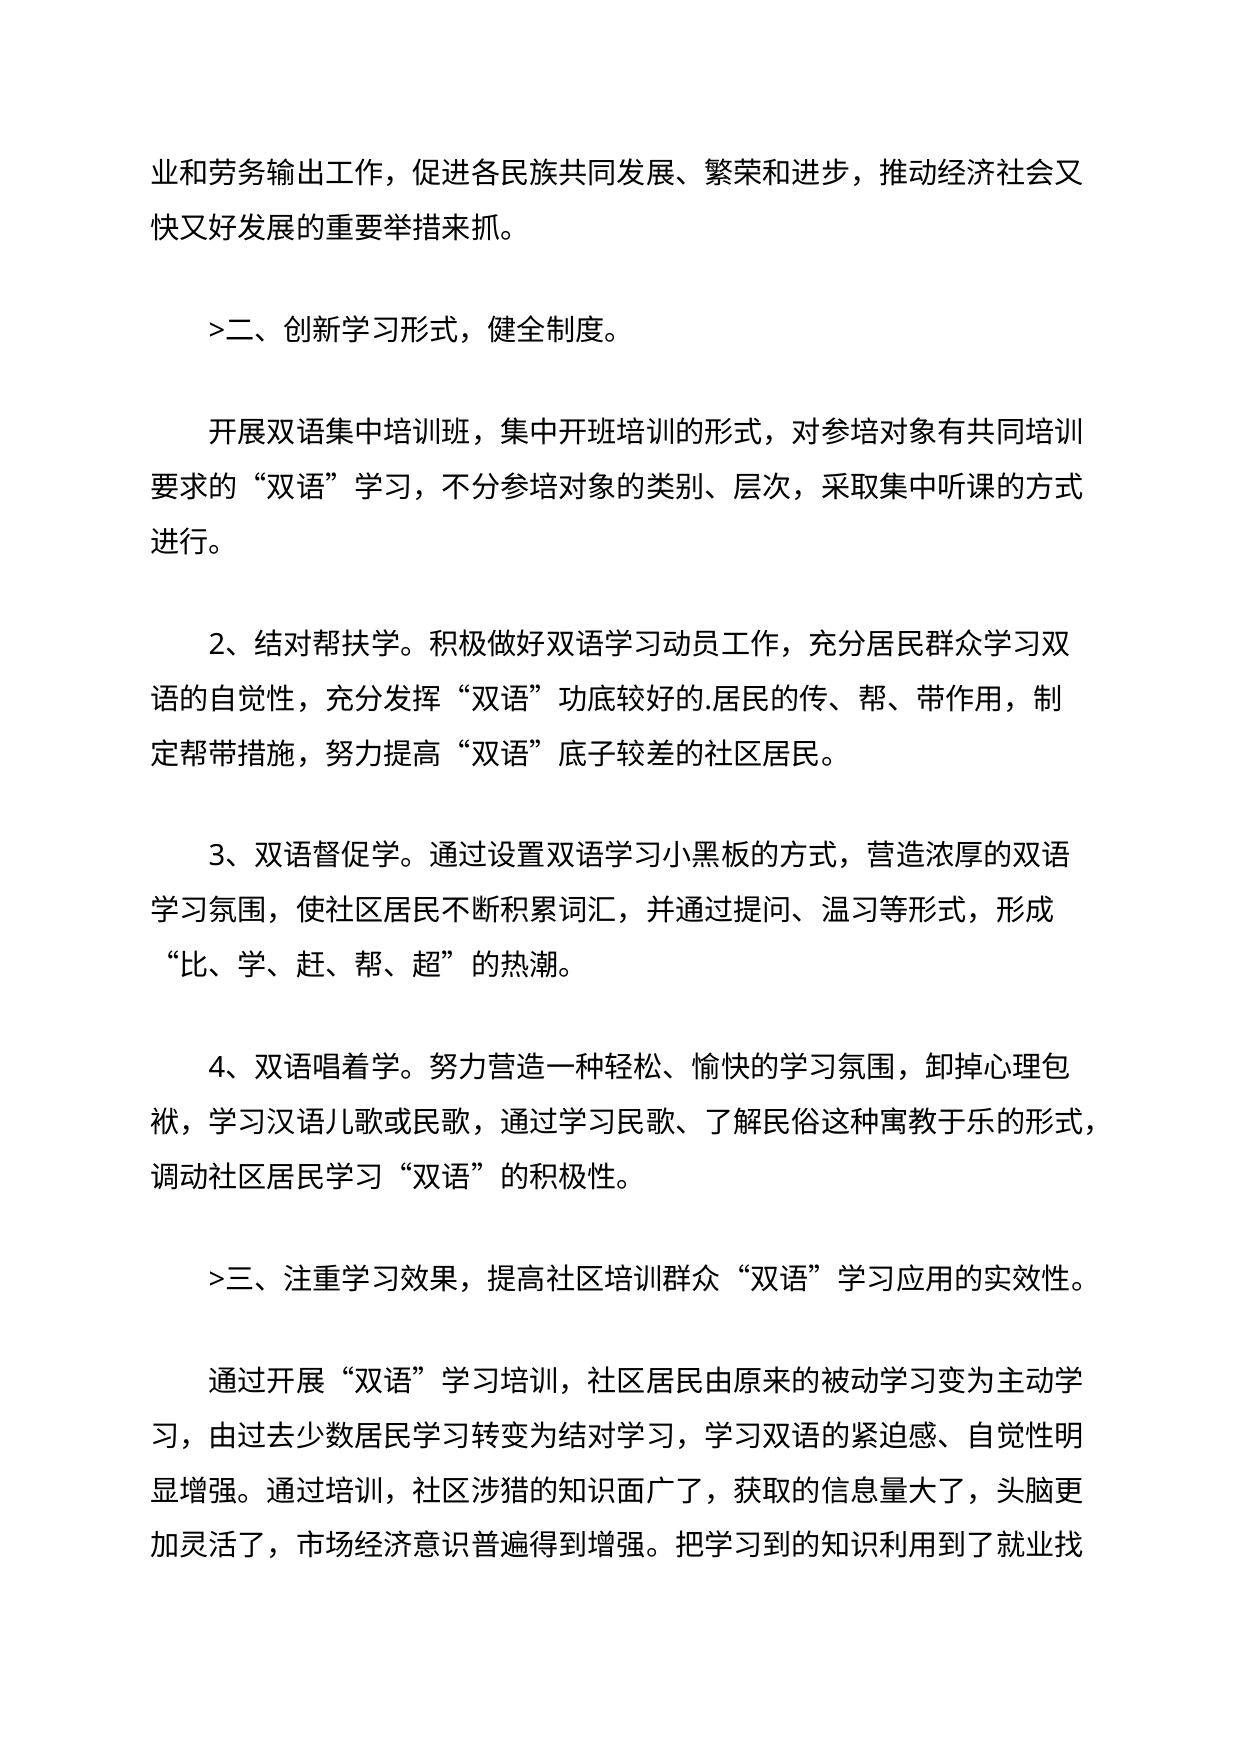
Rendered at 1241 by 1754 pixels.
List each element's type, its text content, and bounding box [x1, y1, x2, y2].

text 4、双语唱着学。努力营造一种轻松、愉快的学习氛围，卸掉心理包袱，学习汉语儿歌或民歌，通过学习民歌、了解民俗这种寓教于乐的形式，调动社区居民学习“双语”的积极性。 [150, 1044, 1090, 1196]
text 2、结对帮扶学。积极做好双语学习动员工作，充分居民群众学习双语的自觉性，充分发挥“双语”功底较好的.居民的传、帮、带作用，制定帮带措施，努力提高“双语”底子较差的社区居民。 [150, 620, 1090, 772]
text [150, 150, 1090, 247]
text >二、创新学习形式，健全制度。 [150, 307, 1090, 349]
text >三、注重学习效果，提高社区培训群众“双语”学习应用的实效性。 [150, 1255, 1090, 1298]
text 开展双语集中培训班，集中开班培训的形式，对参培对象有共同培训要求的“双语”学习，不分参培对象的类别、层次，采取集中听课的方式进行。 [150, 409, 1090, 561]
text 3、双语督促学。通过设置双语学习小黑板的方式，营造浓厚的双语学习氛围，使社区居民不断积累词汇，并通过提问、温习等形式，形成“比、学、赶、帮、超”的热潮。 [150, 832, 1090, 984]
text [150, 1357, 1090, 1564]
